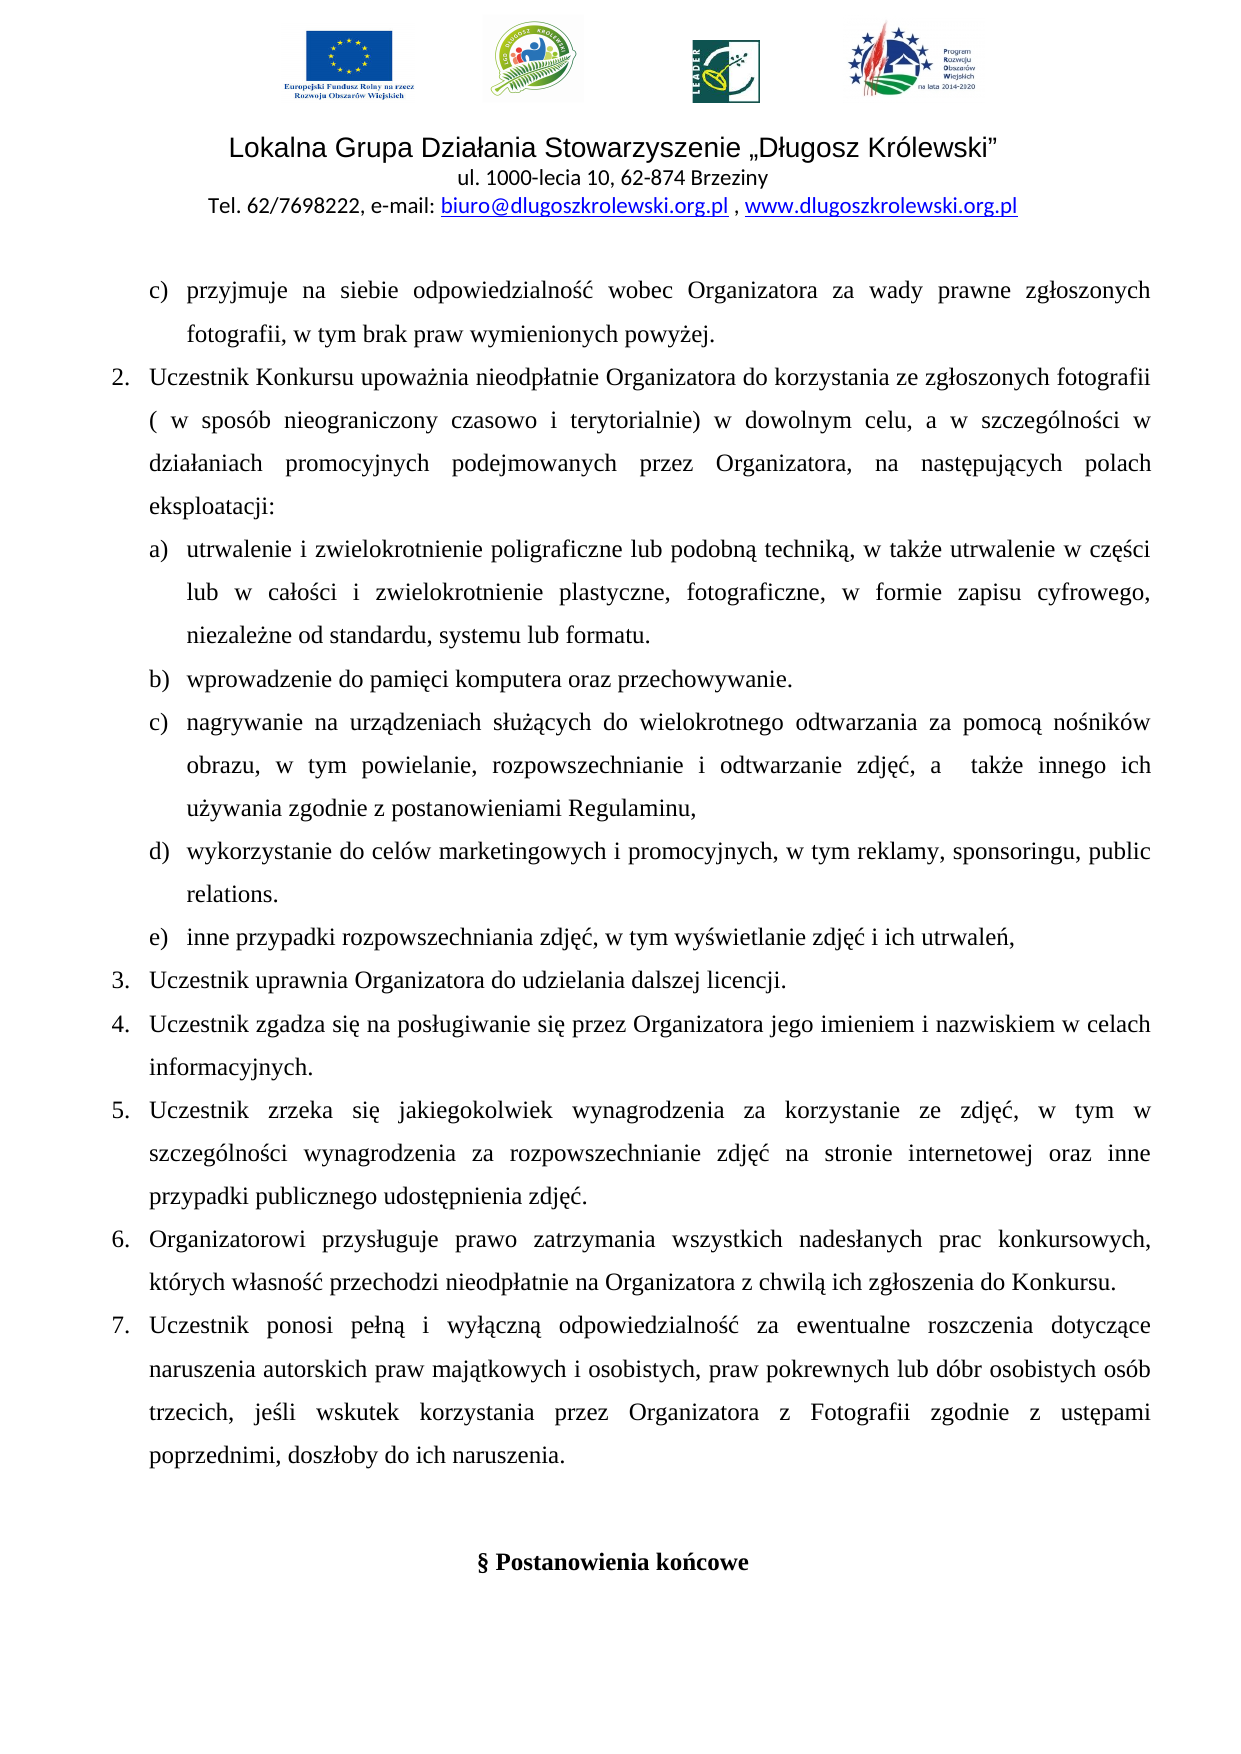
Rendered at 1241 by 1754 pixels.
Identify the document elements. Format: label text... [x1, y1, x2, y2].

list Uczestnik ponosi pełną i wyłączną odpowiedzialność za ewentualne roszczenia dotyczące naruszenia autorskich praw majątkowych i osobistych, praw pokrewnych lub dóbr osobistych osób trzecich, jeśli wskutek korzystania przez Organizatora z Fotografii zgodnie z ustępami poprzednimi, doszłoby do ich naruszenia. [111, 1311, 1152, 1469]
list Uczestnik zgadza się na posługiwanie się przez Organizatora jego imieniem i nazwiskiem w celach informacyjnych. [111, 1009, 1152, 1081]
picture [482, 14, 584, 103]
list Uczestnik Konkursu upoważnia nieodpłatnie Organizatora do korzystania ze zgłoszonych fotografii ( w sposób nieograniczony czasowo i terytorialnie) w dowolnym celu, a w szczególności w działaniach promocyjnych podejmowanych przez Organizatora, na następujących polach eksploatacji: [111, 362, 1152, 520]
text § Postanowienia końcowe [74, 1547, 1152, 1576]
list inne przypadki rozpowszechniania zdjęć, w tym wyświetlanie zdjęć i ich utrwaleń, [149, 922, 1152, 951]
list wykorzystanie do celów marketingowych i promocyjnych, w tym reklamy, sponsoringu, public relations. [149, 836, 1152, 908]
list wprowadzenie do pamięci komputera oraz przechowywanie. [149, 664, 1152, 692]
picture [280, 21, 416, 103]
picture [692, 40, 760, 103]
list Uczestnik uprawnia Organizatora do udzielania dalszej licencji. [111, 966, 1152, 994]
list nagrywanie na urządzeniach służących do wielokrotnego odtwarzania za pomocą nośników obrazu, w tym powielanie, rozpowszechnianie i odtwarzanie zdjęć, a także innego ich używania zgodnie z postanowieniami Regulaminu, [149, 707, 1152, 822]
list utrwalenie i zwielokrotnienie poligraficzne lub podobną techniką, w także utrwalenie w części lub w całości i zwielokrotnienie plastyczne, fotograficzne, w formie zapisu cyfrowego, niezależne od standardu, systemu lub formatu. [149, 534, 1152, 649]
list Uczestnik zrzeka się jakiegokolwiek wynagrodzenia za korzystanie ze zdjęć, w tym w szczególności wynagrodzenia za rozpowszechnianie zdjęć na stronie internetowej oraz inne przypadki publicznego udostępnienia zdjęć. [111, 1095, 1152, 1210]
list Organizatorowi przysługuje prawo zatrzymania wszystkich nadesłanych prac konkursowych, których własność przechodzi nieodpłatnie na Organizatora z chwilą ich zgłoszenia do Konkursu. [111, 1224, 1152, 1296]
list przyjmuje na siebie odpowiedzialność wobec Organizatora za wady prawne zgłoszonych fotografii, w tym brak praw wymienionych powyżej. [149, 276, 1152, 347]
picture [842, 15, 985, 103]
